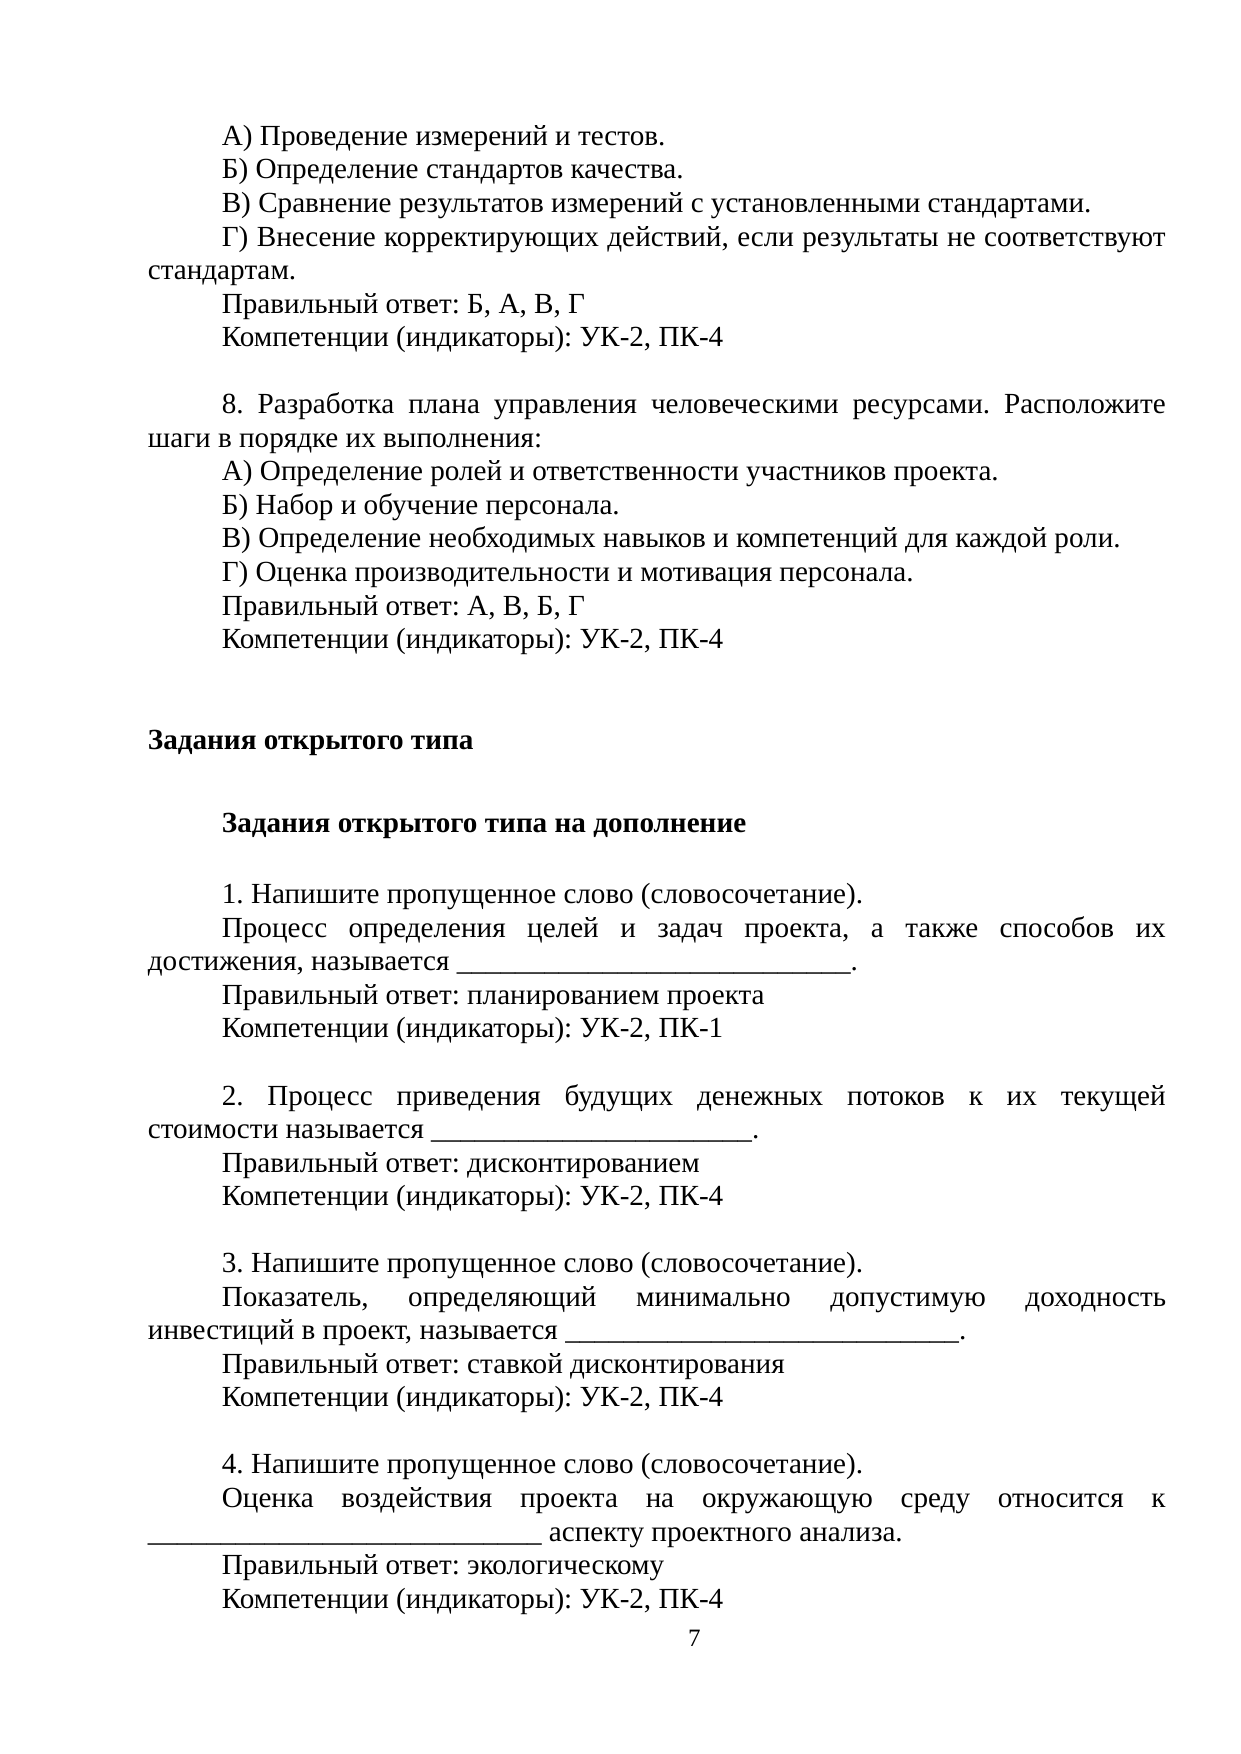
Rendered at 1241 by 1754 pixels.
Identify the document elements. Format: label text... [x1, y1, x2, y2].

text 3. Напишите пропущенное слово (словосочетание). [148, 1245, 1167, 1279]
text Оценка воздействия проекта на окружающую среду относится к ___________________________ аспекту проектного анализа. [148, 1480, 1167, 1547]
text 4. Напишите пропущенное слово (словосочетание). [148, 1447, 1167, 1480]
text Компетенции (индикаторы): УК-2, ПК-4 [148, 1178, 1167, 1212]
text Б) Определение стандартов качества. [148, 152, 1167, 185]
text A) Проведение измерений и тестов. [148, 118, 1167, 152]
text Б) Набор и обучение персонала. [148, 487, 1167, 521]
text Компетенции (индикаторы): УК-2, ПК-4 [148, 1581, 1167, 1614]
text Правильный ответ: экологическому [148, 1547, 1167, 1581]
text Компетенции (индикаторы): УК-2, ПК-4 [148, 1379, 1167, 1413]
text 2. Процесс приведения будущих денежных потоков к их текущей стоимости называется ______________________. [148, 1078, 1167, 1145]
text Правильный ответ: Б, А, В, Г [148, 286, 1167, 319]
text Компетенции (индикаторы): УК-2, ПК-4 [148, 319, 1167, 353]
text Правильный ответ: А, В, Б, Г [148, 588, 1167, 621]
subtitle Задания открытого типа [148, 722, 1167, 755]
text Г) Оценка производительности и мотивация персонала. [148, 554, 1167, 588]
text Правильный ответ: ставкой дисконтирования [148, 1346, 1167, 1379]
text Правильный ответ: дисконтированием [148, 1145, 1167, 1178]
text В) Сравнение результатов измерений с установленными стандартами. [148, 185, 1167, 219]
text Компетенции (индикаторы): УК-2, ПК-4 [148, 621, 1167, 655]
text В) Определение необходимых навыков и компетенций для каждой роли. [148, 521, 1167, 554]
text A) Определение ролей и ответственности участников проекта. [148, 453, 1167, 487]
text Правильный ответ: планированием проекта [148, 977, 1167, 1011]
text Компетенции (индикаторы): УК-2, ПК-1 [148, 1011, 1167, 1044]
subtitle Задания открытого типа на дополнение [148, 805, 1167, 839]
text 1. Напишите пропущенное слово (словосочетание). [148, 876, 1167, 910]
text Процесс определения целей и задач проекта, а также способов их достижения, называется ___________________________. [148, 910, 1167, 977]
text Г) Внесение корректирующих действий, если результаты не соответствуют стандартам. [148, 219, 1167, 286]
text Показатель, определяющий минимально допустимую доходность инвестиций в проект, называется ___________________________. [148, 1279, 1167, 1346]
text 8. Разработка плана управления человеческими ресурсами. Расположите шаги в порядке их выполнения: [148, 386, 1167, 453]
